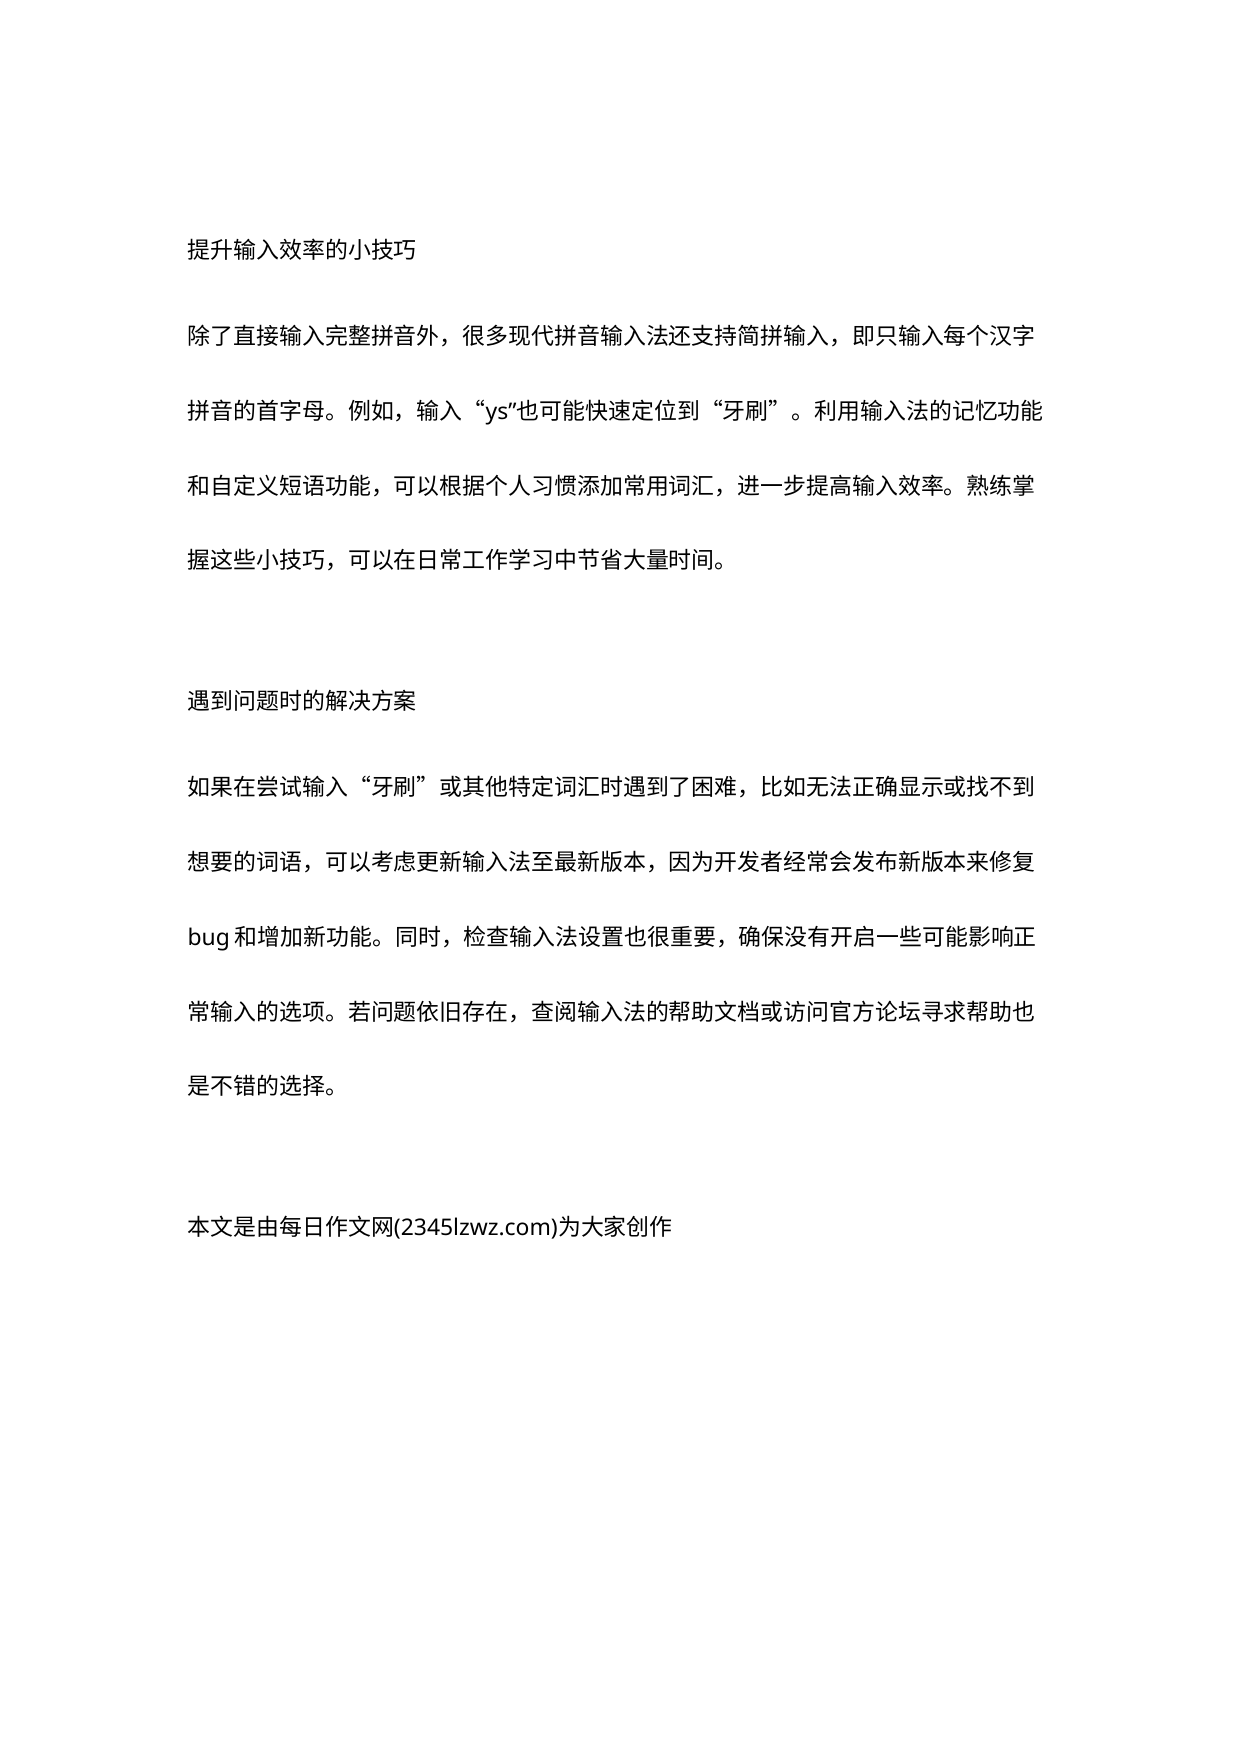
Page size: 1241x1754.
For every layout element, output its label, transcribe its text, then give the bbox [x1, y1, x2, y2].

text 本文是由每日作文网(2345lzwz.com)为大家创作 [187, 1193, 1053, 1258]
text 除了直接输入完整拼音外，很多现代拼音输入法还支持简拼输入，即只输入每个汉字拼音的首字母。例如，输入“ys”也可能快速定位到“牙刷”。利用输入法的记忆功能和自定义短语功能，可以根据个人习惯添加常用词汇，进一步提高输入效率。熟练掌握这些小技巧，可以在日常工作学习中节省大量时间。 [187, 302, 1053, 591]
text 如果在尝试输入“牙刷”或其他特定词汇时遇到了困难，比如无法正确显示或找不到想要的词语，可以考虑更新输入法至最新版本，因为开发者经常会发布新版本来修复bug和增加新功能。同时，检查输入法设置也很重要，确保没有开启一些可能影响正常输入的选项。若问题依旧存在，查阅输入法的帮助文档或访问官方论坛寻求帮助也是不错的选择。 [187, 753, 1053, 1117]
text 遇到问题时的解决方案 [187, 667, 1053, 732]
text 提升输入效率的小技巧 [187, 216, 1053, 281]
